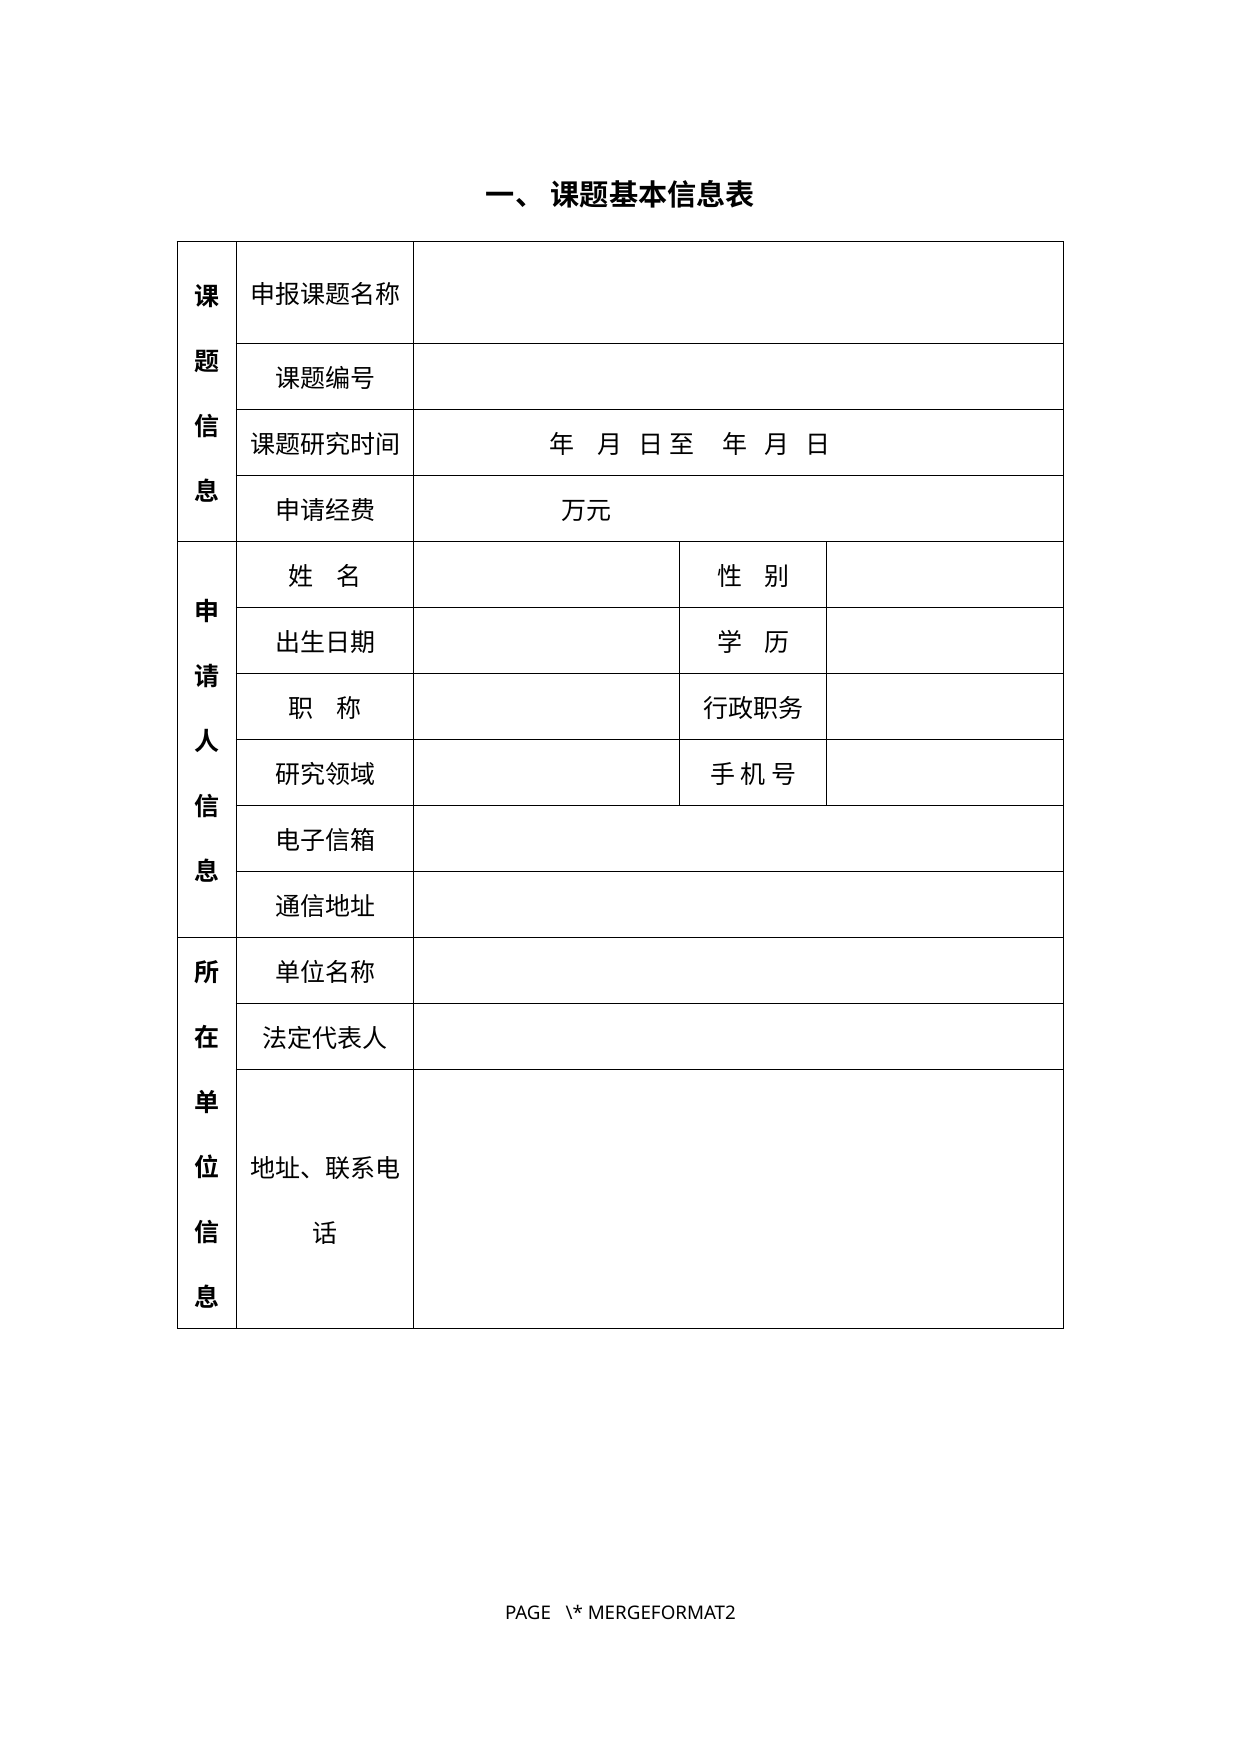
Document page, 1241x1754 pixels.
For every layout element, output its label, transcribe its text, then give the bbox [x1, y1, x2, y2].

table_header [414, 242, 1063, 343]
table_cell [827, 740, 1063, 805]
table_cell [414, 344, 1063, 409]
table_cell 手 机 号 [680, 740, 826, 805]
table_cell 课题研究时间 [237, 410, 413, 475]
table_header 申报课题名称 [237, 242, 413, 343]
table_cell 单位名称 [237, 938, 413, 1003]
table_cell [414, 872, 1063, 937]
table_cell 姓 名 [237, 542, 413, 607]
table_cell [827, 542, 1063, 607]
table_cell [414, 674, 679, 739]
table_cell 地址、联系电话 [237, 1070, 413, 1328]
table_cell 法定代表人 [237, 1004, 413, 1069]
table_cell [414, 938, 1063, 1003]
table_cell [414, 542, 679, 607]
table_cell 通信地址 [237, 872, 413, 937]
table_header 课题信息 [178, 242, 236, 541]
table_cell 申请经费 [237, 476, 413, 541]
table_cell 出生日期 [237, 608, 413, 673]
table_cell 研究领域 [237, 740, 413, 805]
table_cell [827, 674, 1063, 739]
table_cell 行政职务 [680, 674, 826, 739]
table_cell [414, 1004, 1063, 1069]
table_cell 性 别 [680, 542, 826, 607]
text 一、 课题基本信息表 [177, 160, 1063, 225]
table_cell 课题编号 [237, 344, 413, 409]
table_cell 职 称 [237, 674, 413, 739]
table_cell 学 历 [680, 608, 826, 673]
table_cell [414, 608, 679, 673]
table_cell 电子信箱 [237, 806, 413, 871]
table_cell 申请人信息 [178, 542, 236, 937]
table_cell [827, 608, 1063, 673]
table_cell 年 月 日 至 年 月 日 [414, 410, 1063, 475]
table_cell [414, 806, 1063, 871]
table_cell [414, 740, 679, 805]
table_cell 所在单位信息 [178, 938, 236, 1328]
table_cell [414, 1070, 1063, 1328]
table_cell 万元 [414, 476, 1063, 541]
